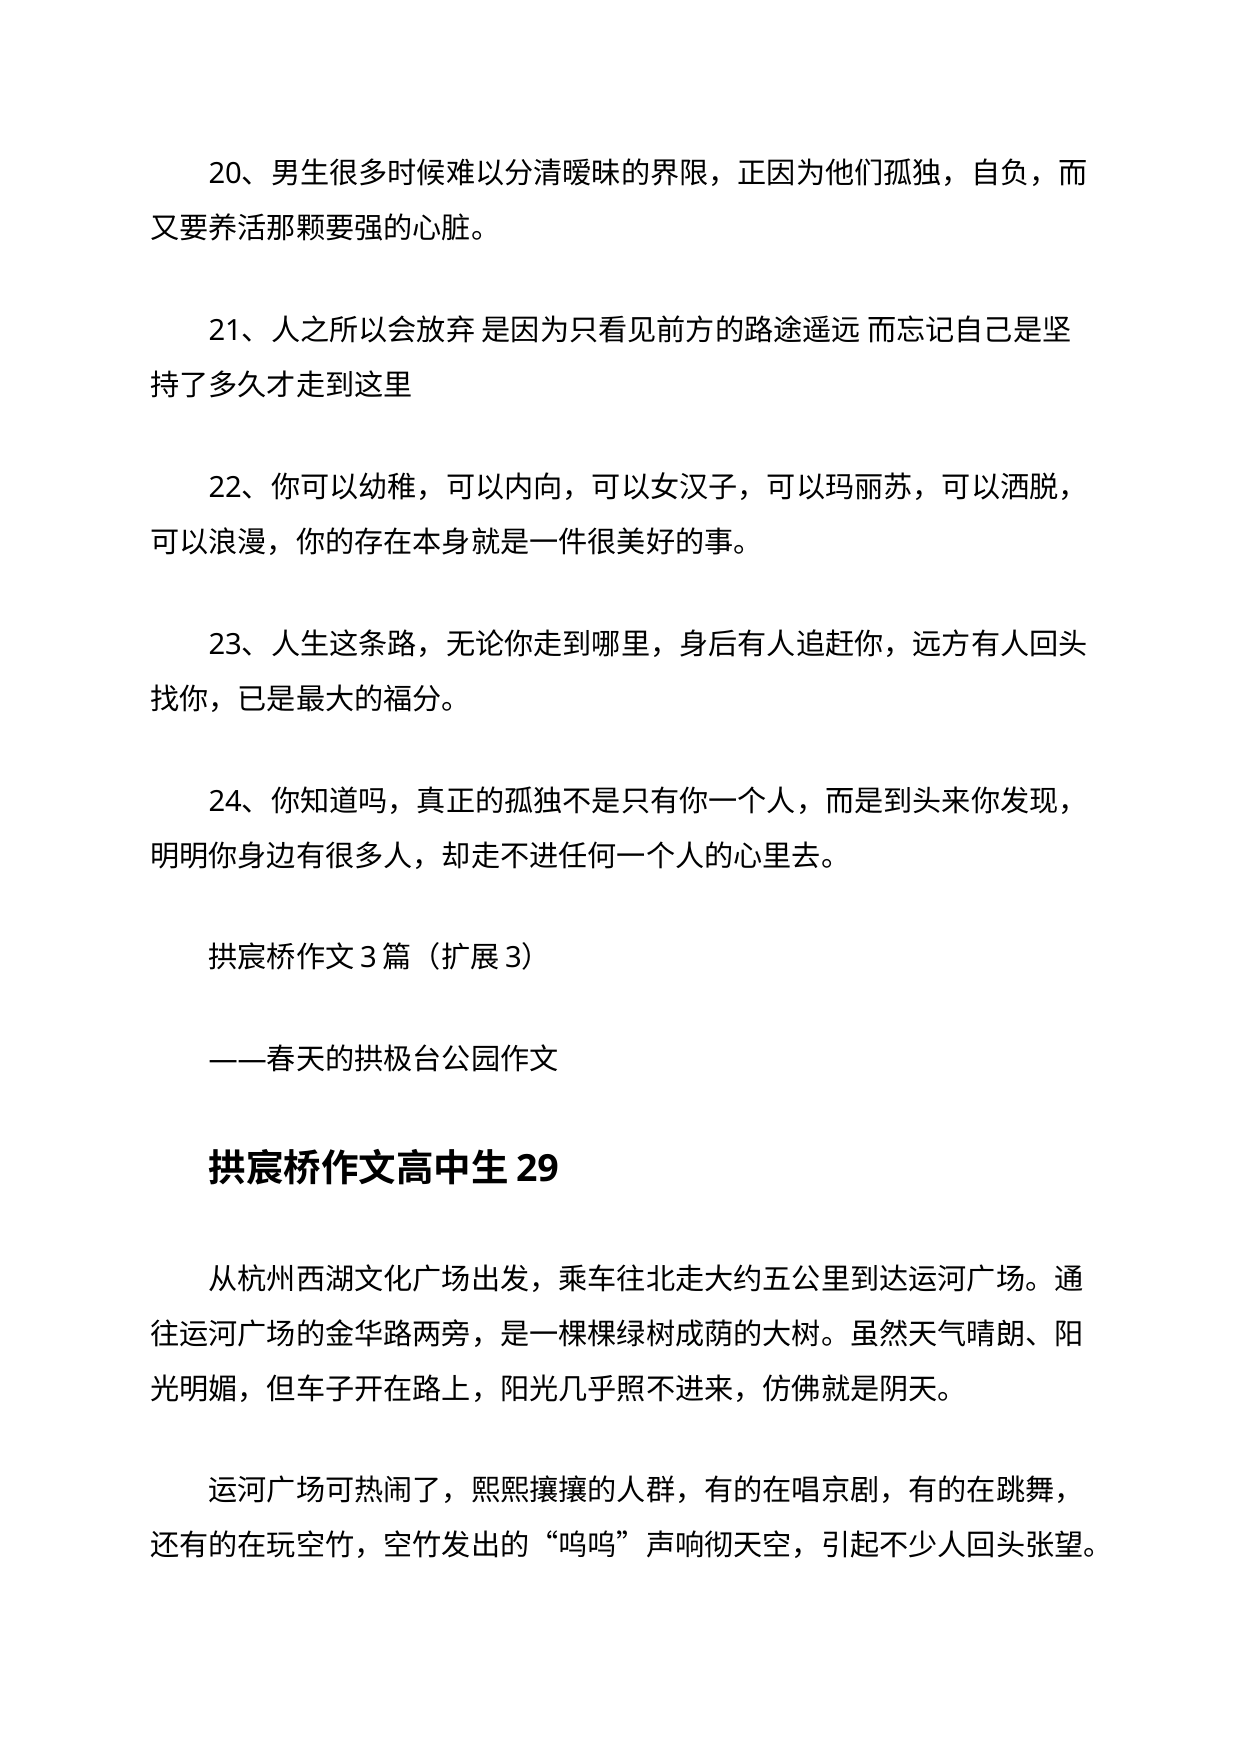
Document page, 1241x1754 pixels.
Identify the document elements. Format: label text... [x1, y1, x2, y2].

text 20、男生很多时候难以分清暧昧的界限，正因为他们孤独，自负，而又要养活那颗要强的心脏。 [150, 150, 1090, 247]
text ——春天的拱极台公园作文 [150, 1036, 1090, 1078]
text 21、人之所以会放弃 是因为只看见前方的路途遥远 而忘记自己是坚持了多久才走到这里 [150, 307, 1090, 404]
text 拱宸桥作文高中生29 [150, 1138, 1090, 1192]
text 23、人生这条路，无论你走到哪里，身后有人追赶你，远方有人回头找你，已是最大的福分。 [150, 620, 1090, 718]
text 从杭州西湖文化广场出发，乘车往北走大约五公里到达运河广场。通往运河广场的金华路两旁，是一棵棵绿树成荫的大树。虽然天气晴朗、阳光明媚，但车子开在路上，阳光几乎照不进来，仿佛就是阴天。 [150, 1255, 1090, 1407]
text 22、你可以幼稚，可以内向，可以女汉子，可以玛丽苏，可以洒脱，可以浪漫，你的存在本身就是一件很美好的事。 [150, 463, 1090, 561]
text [150, 1467, 1090, 1564]
text 24、你知道吗，真正的孤独不是只有你一个人，而是到头来你发现，明明你身边有很多人，却走不进任何一个人的心里去。 [150, 777, 1090, 874]
text 拱宸桥作文3篇（扩展3） [150, 934, 1090, 976]
